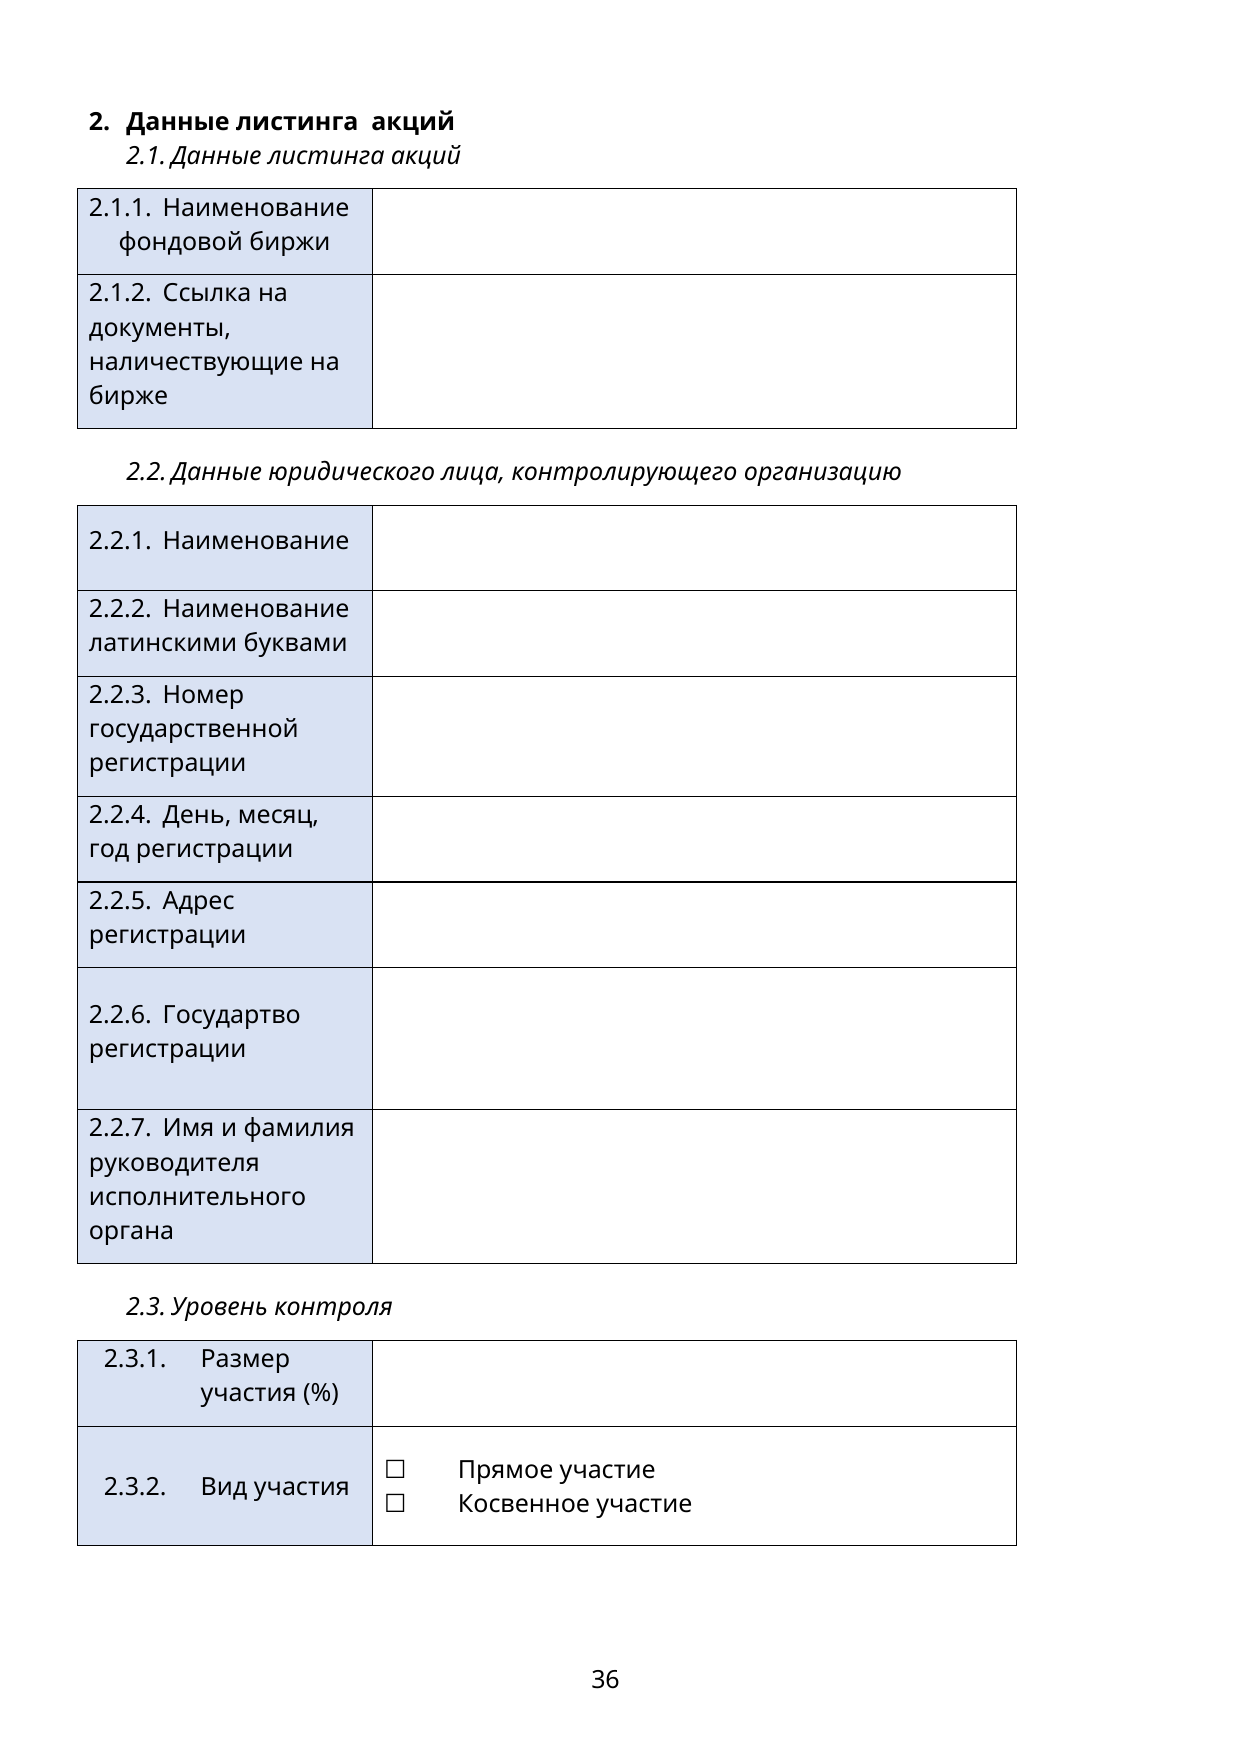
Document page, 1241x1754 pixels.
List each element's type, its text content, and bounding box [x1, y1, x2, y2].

table_header [373, 506, 1016, 590]
table_cell Государтво регистрации [78, 968, 372, 1109]
table_cell Имя и фамилия руководителя исполнительного органа [78, 1110, 372, 1263]
table_cell [373, 1110, 1016, 1263]
table_header Размер участия (%) [78, 1341, 372, 1426]
table_cell [373, 591, 1016, 676]
table_cell Адрес регистрации [78, 883, 372, 967]
table_header Наименование [78, 506, 372, 590]
table_cell [373, 883, 1016, 967]
table_cell Прямое участие Косвенное участие [373, 1427, 1016, 1545]
table_cell [373, 677, 1016, 796]
list Данные листинга акций [89, 103, 1122, 137]
table_cell Ссылка на документы, наличествующие на бирже [78, 275, 372, 428]
table_cell Наименование латинскими буквами [78, 591, 372, 676]
list Уровень контроля [126, 1289, 1122, 1323]
table_cell День, месяц, год регистрации [78, 797, 372, 881]
table_cell [373, 968, 1016, 1109]
table_header [373, 189, 1016, 274]
table_cell Номер государственной регистрации [78, 677, 372, 796]
table_header Наименование фондовой биржи [78, 189, 372, 274]
list Данные листинга акций [126, 137, 1122, 172]
table_cell Вид участия [78, 1427, 372, 1545]
table_cell [373, 275, 1016, 428]
list Данные юридического лица, контролирующего организацию [126, 454, 1122, 488]
table_cell [373, 797, 1016, 881]
table_header [373, 1341, 1016, 1426]
